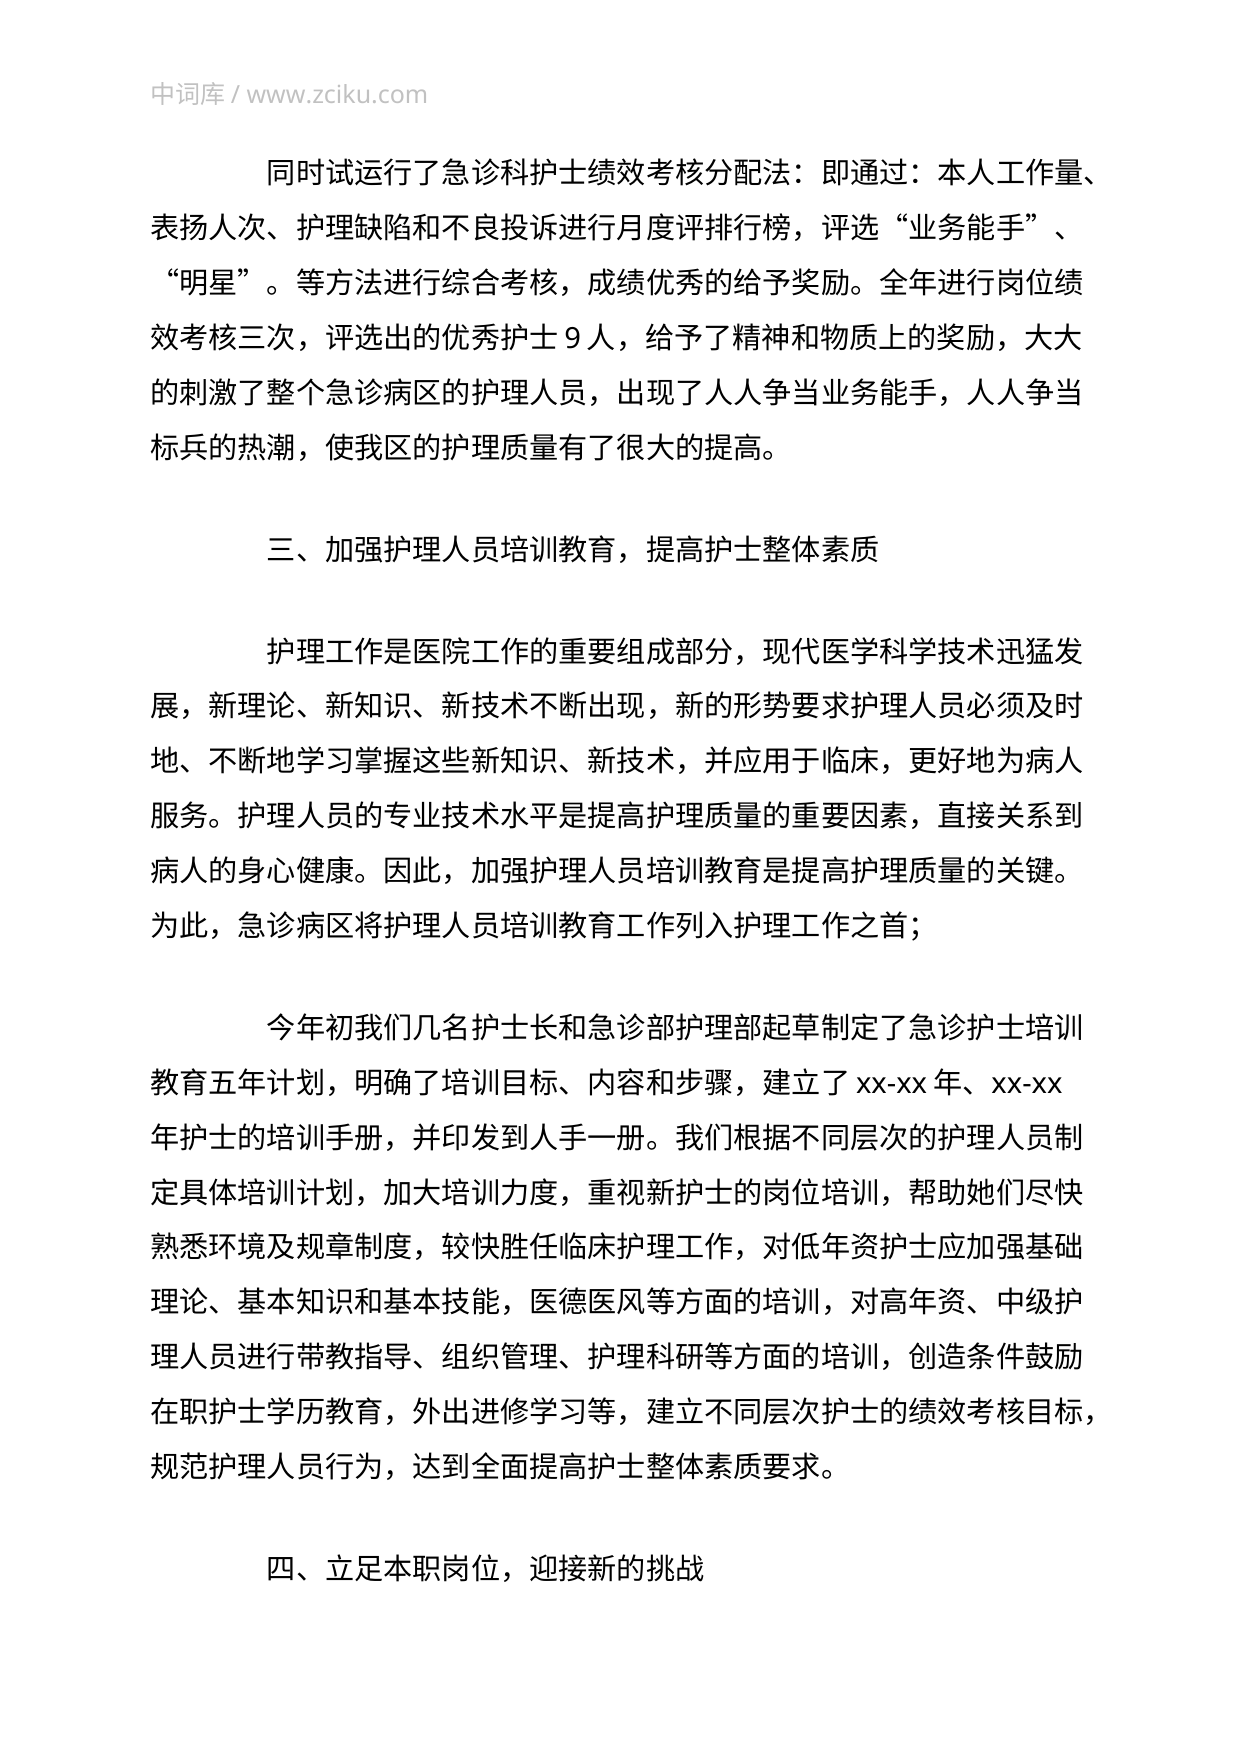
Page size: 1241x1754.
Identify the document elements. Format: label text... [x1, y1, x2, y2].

text 护理工作是医院工作的重要组成部分，现代医学科学技术迅猛发展，新理论、新知识、新技术不断出现，新的形势要求护理人员必须及时地、不断地学习掌握这些新知识、新技术，并应用于临床，更好地为病人服务。护理人员的专业技术水平是提高护理质量的重要因素，直接关系到病人的身心健康。因此，加强护理人员培训教育是提高护理质量的关键。为此，急诊病区将护理人员培训教育工作列入护理工作之首； [150, 628, 1090, 945]
text 今年初我们几名护士长和急诊部护理部起草制定了急诊护士培训教育五年计划，明确了培训目标、内容和步骤，建立了xx-xx年、xx-xx年护士的培训手册，并印发到人手一册。我们根据不同层次的护理人员制定具体培训计划，加大培训力度，重视新护士的岗位培训，帮助她们尽快熟悉环境及规章制度，较快胜任临床护理工作，对低年资护士应加强基础理论、基本知识和基本技能，医德医风等方面的培训，对高年资、中级护理人员进行带教指导、组织管理、护理科研等方面的培训，创造条件鼓励在职护士学历教育，外出进修学习等，建立不同层次护士的绩效考核目标，规范护理人员行为，达到全面提高护士整体素质要求。 [150, 1004, 1090, 1486]
text 四、立足本职岗位，迎接新的挑战 [150, 1545, 1090, 1588]
text 同时试运行了急诊科护士绩效考核分配法：即通过：本人工作量、表扬人次、护理缺陷和不良投诉进行月度评排行榜，评选“业务能手”、“明星”。等方法进行综合考核，成绩优秀的给予奖励。全年进行岗位绩效考核三次，评选出的优秀护士9人，给予了精神和物质上的奖励，大大的刺激了整个急诊病区的护理人员，出现了人人争当业务能手，人人争当标兵的热潮，使我区的护理质量有了很大的提高。 [150, 150, 1090, 467]
text 三、加强护理人员培训教育，提高护士整体素质 [150, 526, 1090, 569]
